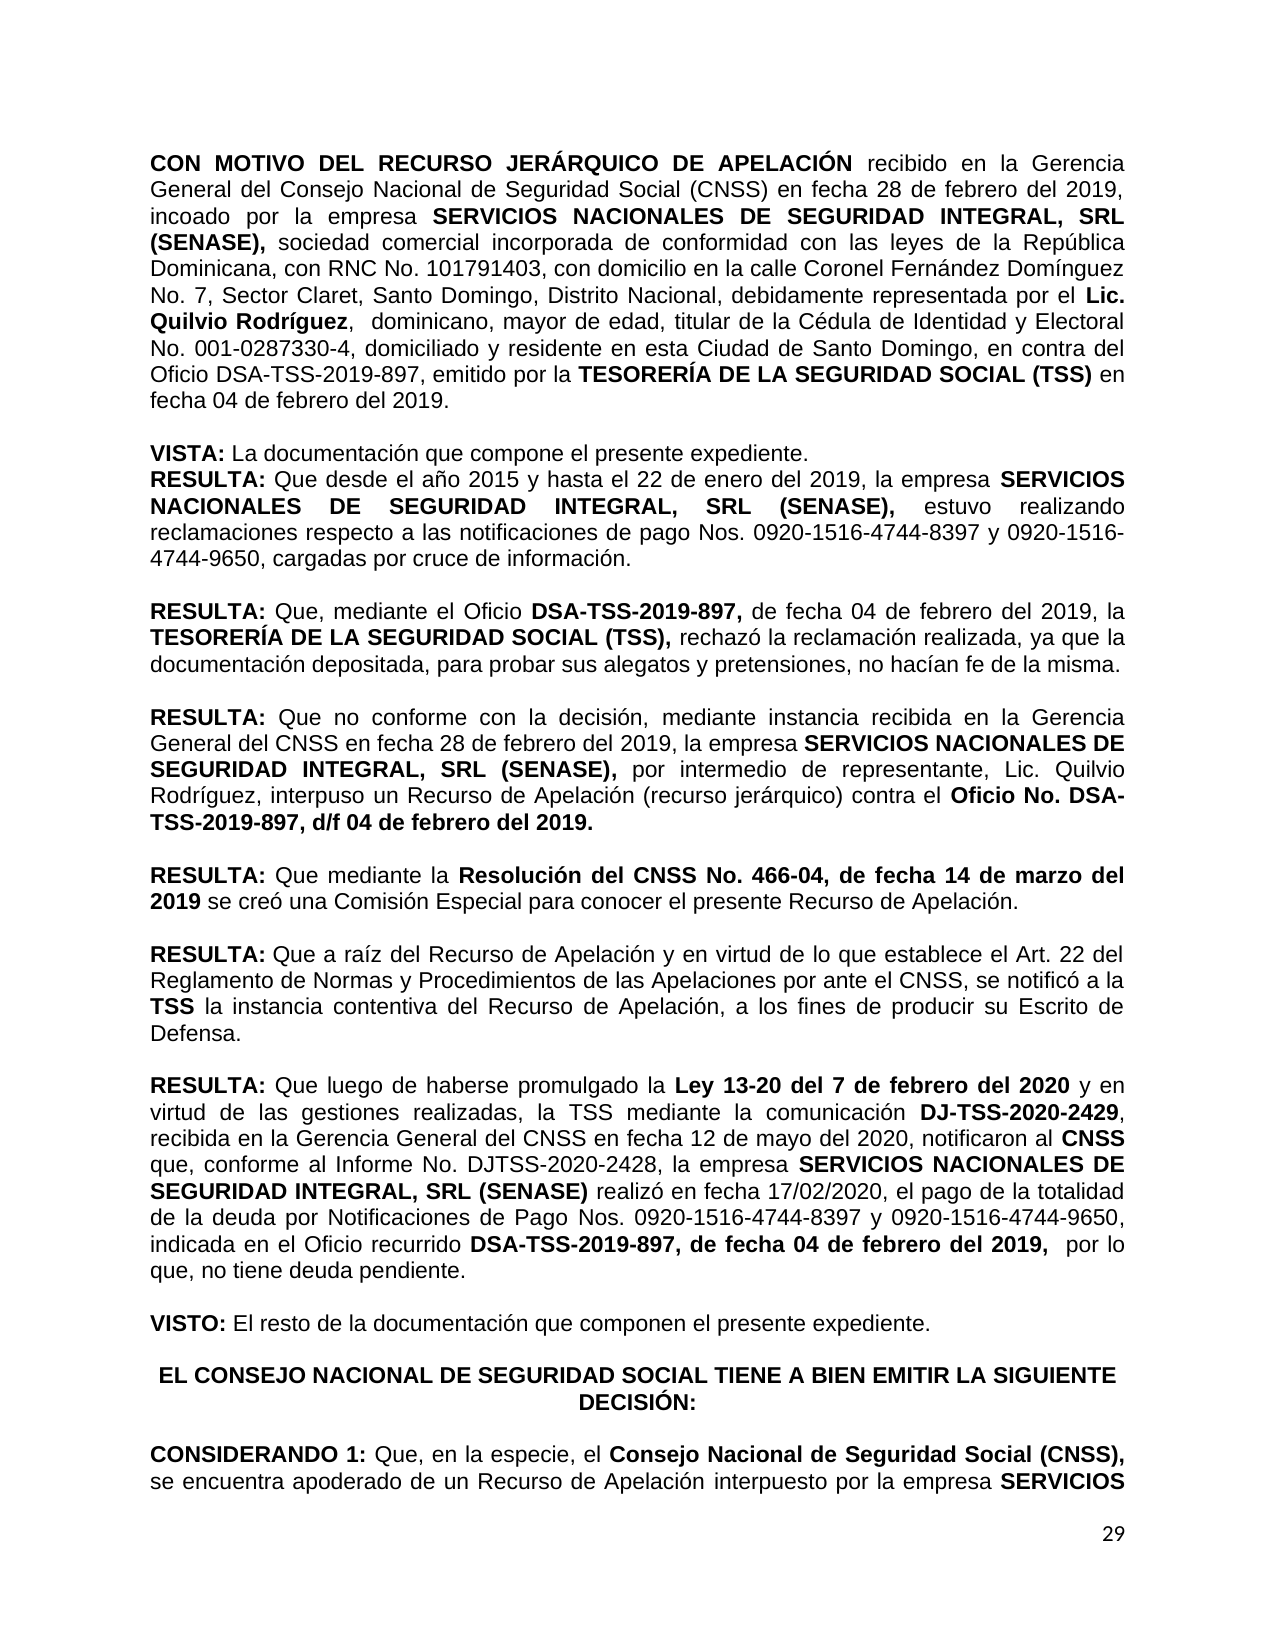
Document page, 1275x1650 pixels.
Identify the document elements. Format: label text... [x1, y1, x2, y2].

text RESULTA: Que mediante la Resolución del CNSS No. 466-04, de fecha 14 de marzo del 2019 se creó una Comisión Especial para conocer el presente Recurso de Apelación. [150, 862, 1125, 914]
text RESULTA: Que, mediante el Oficio DSA-TSS-2019-897, de fecha 04 de febrero del 2019, la TESORERÍA DE LA SEGURIDAD SOCIAL (TSS), rechazó la reclamación realizada, ya que la documentación depositada, para probar sus alegatos y pretensiones, no hacían fe de la misma. [150, 598, 1125, 677]
text RESULTA: Que desde el año 2015 y hasta el 22 de enero del 2019, la empresa SERVICIOS NACIONALES DE SEGURIDAD INTEGRAL, SRL (SENASE), estuvo realizando reclamaciones respecto a las notificaciones de pago Nos. 0920-1516-4744-8397 y 0920-1516-4744-9650, cargadas por cruce de información. [150, 466, 1125, 572]
text CON MOTIVO DEL RECURSO JERÁRQUICO DE APELACIÓN recibido en la Gerencia General del Consejo Nacional de Seguridad Social (CNSS) en fecha 28 de febrero del 2019, incoado por la empresa SERVICIOS NACIONALES DE SEGURIDAD INTEGRAL, SRL (SENASE), sociedad comercial incorporada de conformidad con las leyes de la República Dominicana, con RNC No. 101791403, con domicilio en la calle Coronel Fernández Domínguez No. 7, Sector Claret, Santo Domingo, Distrito Nacional, debidamente representada por el Lic. Quilvio Rodríguez, dominicano, mayor de edad, titular de la Cédula de Identidad y Electoral No. 001-0287330-4, domiciliado y residente en esta Ciudad de Santo Domingo, en contra del Oficio DSA-TSS-2019-897, emitido por la TESORERÍA DE LA SEGURIDAD SOCIAL (TSS) en fecha 04 de febrero del 2019. [150, 150, 1125, 413]
text VISTA: La documentación que compone el presente expediente. [150, 440, 1125, 466]
text RESULTA: Que a raíz del Recurso de Apelación y en virtud de lo que establece el Art. 22 del Reglamento de Normas y Procedimientos de las Apelaciones por ante el CNSS, se notificó a la TSS la instancia contentiva del Recurso de Apelación, a los fines de producir su Escrito de Defensa. [150, 941, 1125, 1046]
text RESULTA: Que luego de haberse promulgado la Ley 13-20 del 7 de febrero del 2020 y en virtud de las gestiones realizadas, la TSS mediante la comunicación DJ-TSS-2020-2429, recibida en la Gerencia General del CNSS en fecha 12 de mayo del 2020, notificaron al CNSS que, conforme al Informe No. DJTSS-2020-2428, la empresa SERVICIOS NACIONALES DE SEGURIDAD INTEGRAL, SRL (SENASE) realizó en fecha 17/02/2020, el pago de la totalidad de la deuda por Notificaciones de Pago Nos. 0920-1516-4744-8397 y 0920-1516-4744-9650, indicada en el Oficio recurrido DSA-TSS-2019-897, de fecha 04 de febrero del 2019, por lo que, no tiene deuda pendiente. [150, 1072, 1125, 1283]
text RESULTA: Que no conforme con la decisión, mediante instancia recibida en la Gerencia General del CNSS en fecha 28 de febrero del 2019, la empresa SERVICIOS NACIONALES DE SEGURIDAD INTEGRAL, SRL (SENASE), por intermedio de representante, Lic. Quilvio Rodríguez, interpuso un Recurso de Apelación (recurso jerárquico) contra el Oficio No. DSA-TSS-2019-897, d/f 04 de febrero del 2019. [150, 703, 1125, 835]
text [150, 1441, 1125, 1494]
text EL CONSEJO NACIONAL DE SEGURIDAD SOCIAL TIENE A BIEN EMITIR LA SIGUIENTE DECISIÓN: [150, 1362, 1125, 1415]
text VISTO: El resto de la documentación que componen el presente expediente. [150, 1309, 1125, 1336]
